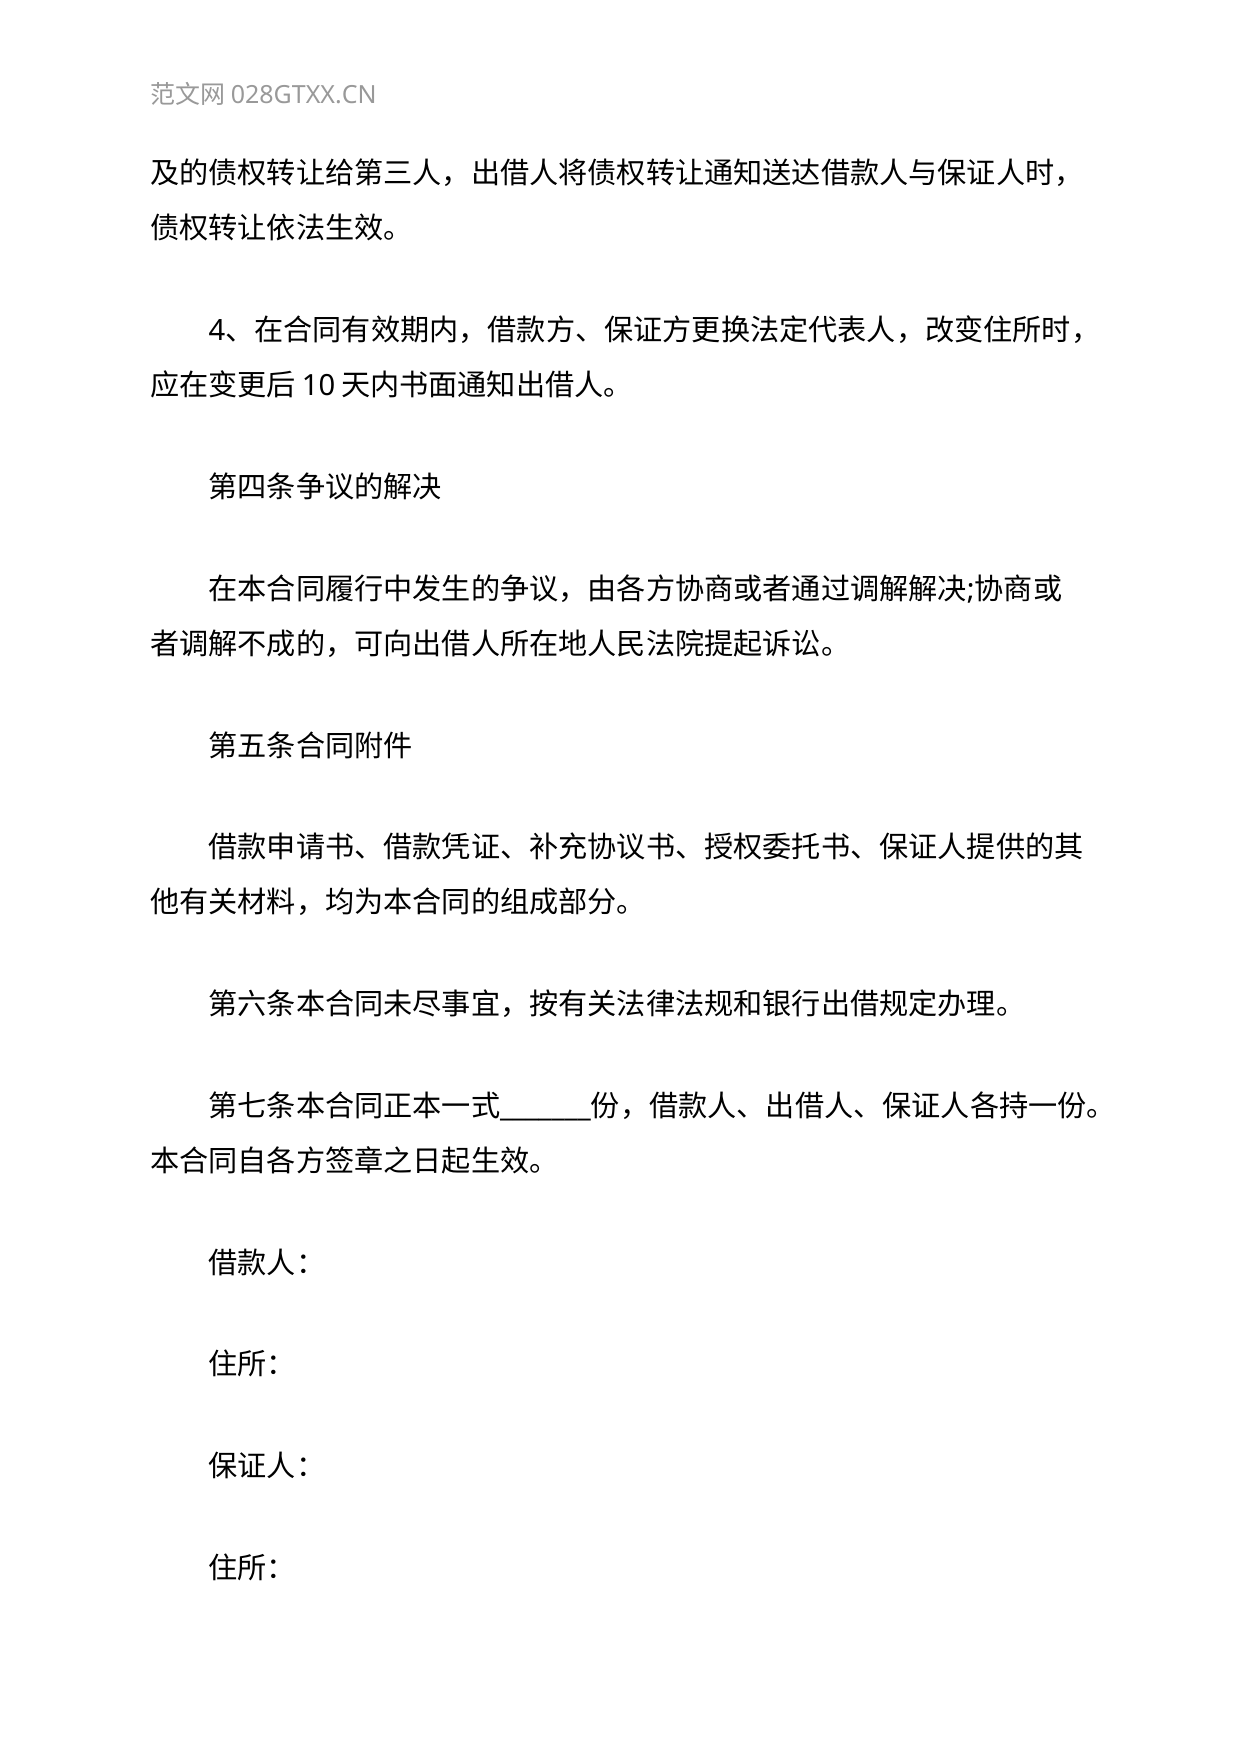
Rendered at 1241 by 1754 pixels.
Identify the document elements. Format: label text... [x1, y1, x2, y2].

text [150, 150, 1090, 247]
text 第五条合同附件 [150, 722, 1090, 764]
text 在本合同履行中发生的争议，由各方协商或者通过调解解决;协商或者调解不成的，可向出借人所在地人民法院提起诉讼。 [150, 565, 1090, 663]
text 保证人： [150, 1443, 1090, 1485]
text 借款人： [150, 1239, 1090, 1281]
text 第四条争议的解决 [150, 464, 1090, 506]
text 第六条本合同未尽事宜，按有关法律法规和银行出借规定办理。 [150, 981, 1090, 1023]
text 借款申请书、借款凭证、补充协议书、授权委托书、保证人提供的其他有关材料，均为本合同的组成部分。 [150, 824, 1090, 921]
text 住所： [150, 1341, 1090, 1383]
text 4、在合同有效期内，借款方、保证方更换法定代表人，改变住所时，应在变更后10天内书面通知出借人。 [150, 307, 1090, 404]
text 住所： [150, 1544, 1090, 1587]
text 第七条本合同正本一式_______份，借款人、出借人、保证人各持一份。本合同自各方签章之日起生效。 [150, 1082, 1090, 1180]
